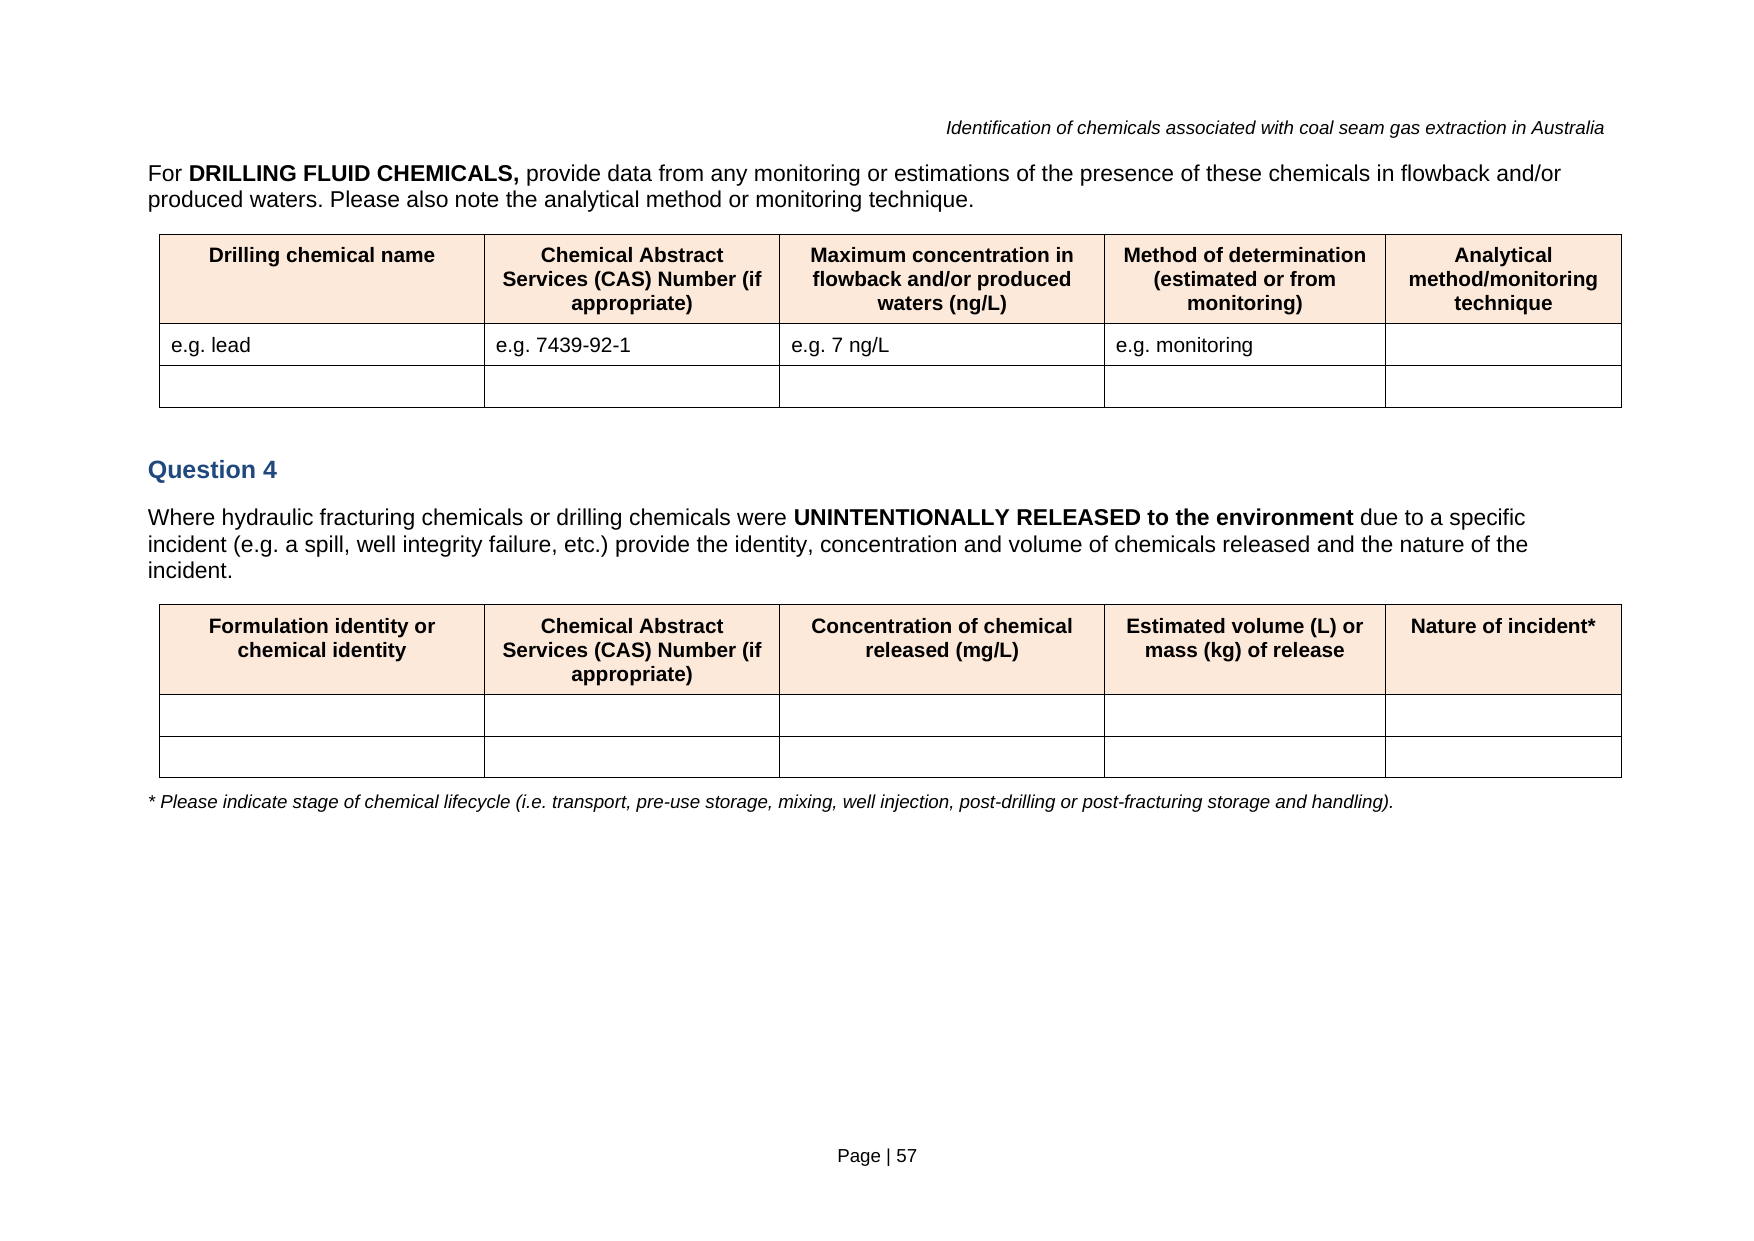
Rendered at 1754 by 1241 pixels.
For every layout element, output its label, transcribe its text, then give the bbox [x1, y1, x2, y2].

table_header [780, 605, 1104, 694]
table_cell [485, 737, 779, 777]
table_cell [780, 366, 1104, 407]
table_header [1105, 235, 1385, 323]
text For DRILLING FLUID CHEMICALS, provide data from any monitoring or estimations of the presence of these chemicals in flowback and/or produced waters. Please also note the analytical method or monitoring technique. [148, 160, 1606, 213]
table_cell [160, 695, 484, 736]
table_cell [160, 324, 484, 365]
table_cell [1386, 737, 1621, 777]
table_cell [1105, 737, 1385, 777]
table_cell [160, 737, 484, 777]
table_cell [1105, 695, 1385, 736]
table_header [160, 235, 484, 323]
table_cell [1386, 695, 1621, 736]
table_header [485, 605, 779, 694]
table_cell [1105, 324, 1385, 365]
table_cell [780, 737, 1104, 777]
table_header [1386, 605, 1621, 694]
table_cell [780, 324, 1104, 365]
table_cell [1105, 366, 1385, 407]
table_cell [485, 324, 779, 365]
text Question 4 [148, 455, 1606, 483]
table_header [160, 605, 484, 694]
text Where hydraulic fracturing chemicals or drilling chemicals were UNINTENTIONALLY RELEASED to the environment due to a specific incident (e.g. a spill, well integrity failure, etc.) provide the identity, concentration and volume of chemicals released and the nature of the incident. [148, 504, 1606, 583]
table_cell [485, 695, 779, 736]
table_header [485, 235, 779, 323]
text * Please indicate stage of chemical lifecycle (i.e. transport, pre-use storage, mixing, well injection, post-drilling or post-fracturing storage and handling). [148, 791, 1606, 812]
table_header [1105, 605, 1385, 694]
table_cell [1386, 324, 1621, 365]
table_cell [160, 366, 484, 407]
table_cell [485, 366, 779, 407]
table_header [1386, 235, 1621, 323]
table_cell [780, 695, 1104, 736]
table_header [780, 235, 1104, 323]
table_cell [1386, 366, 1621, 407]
